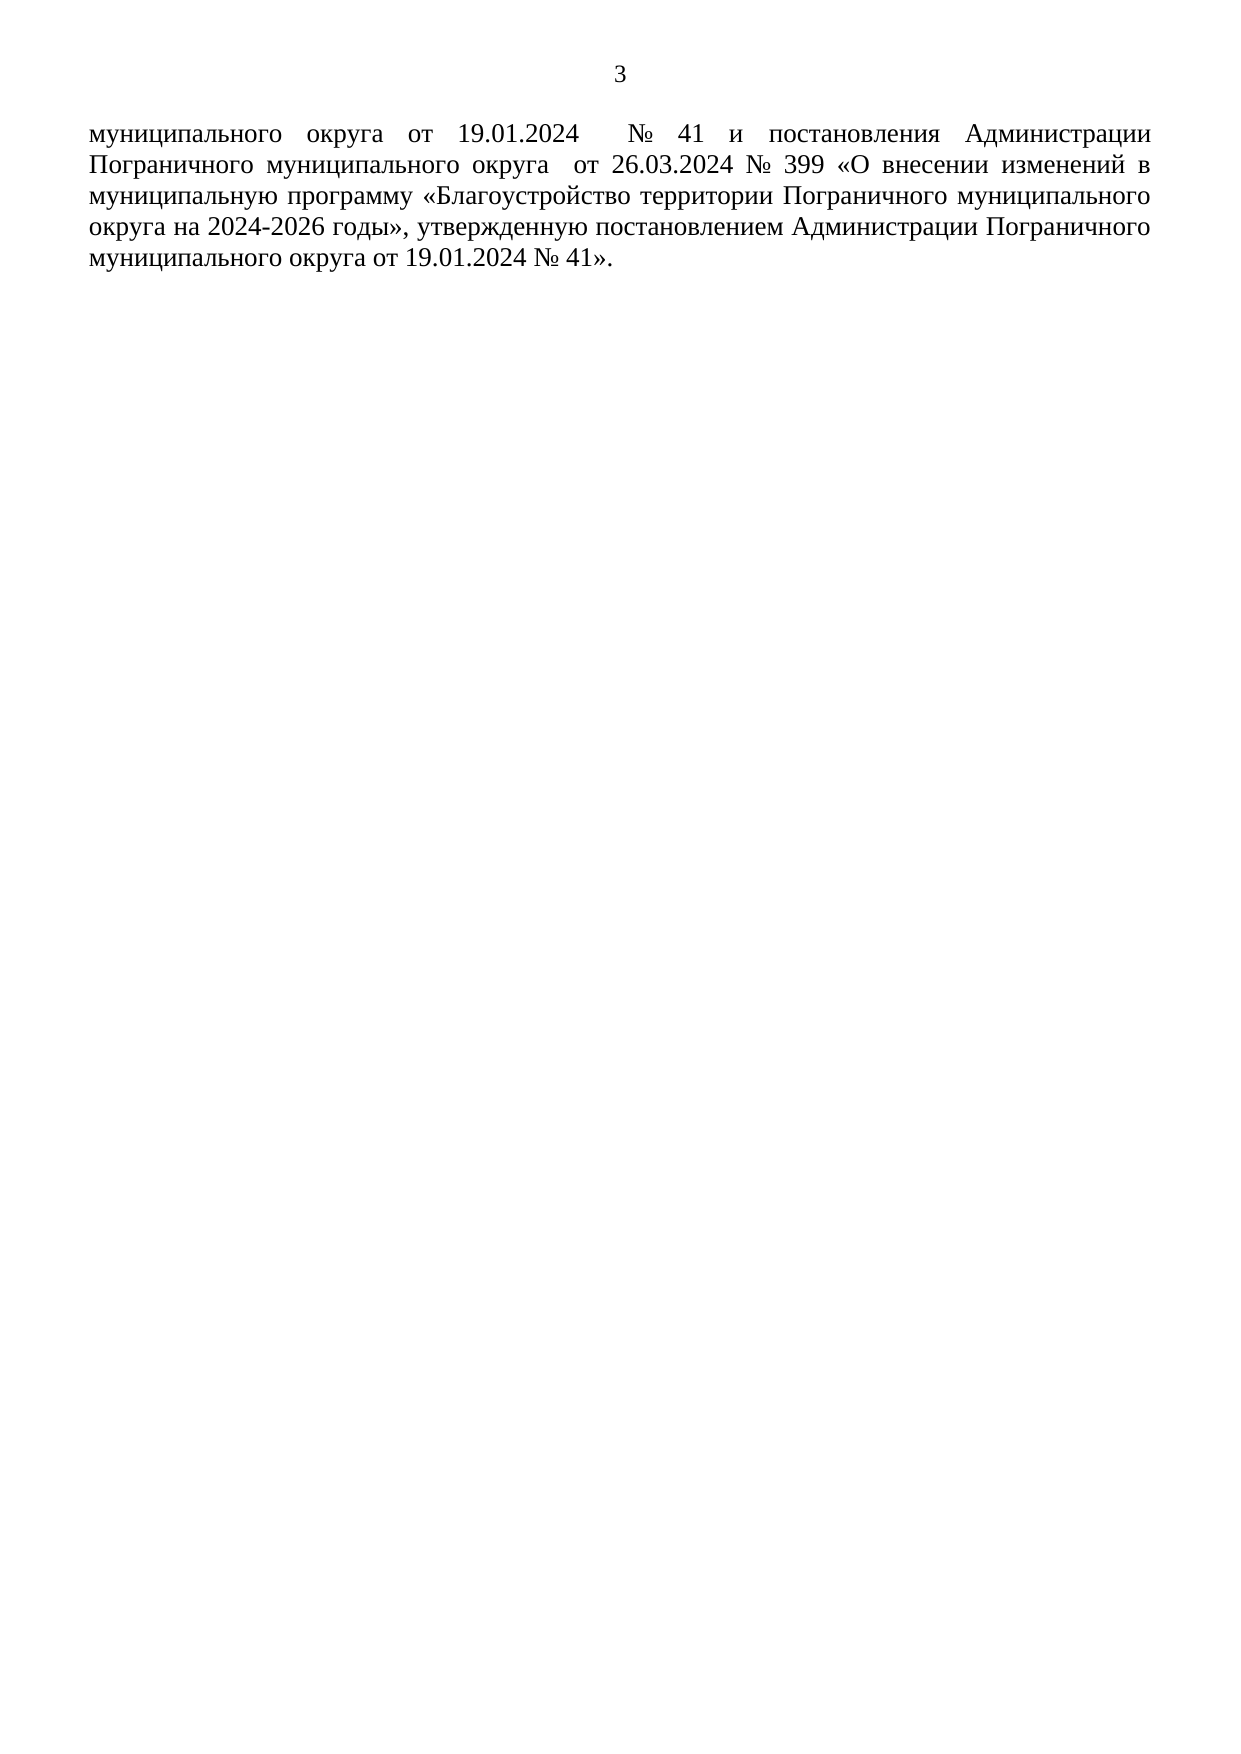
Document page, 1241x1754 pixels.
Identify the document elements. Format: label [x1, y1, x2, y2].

text [89, 117, 1152, 272]
